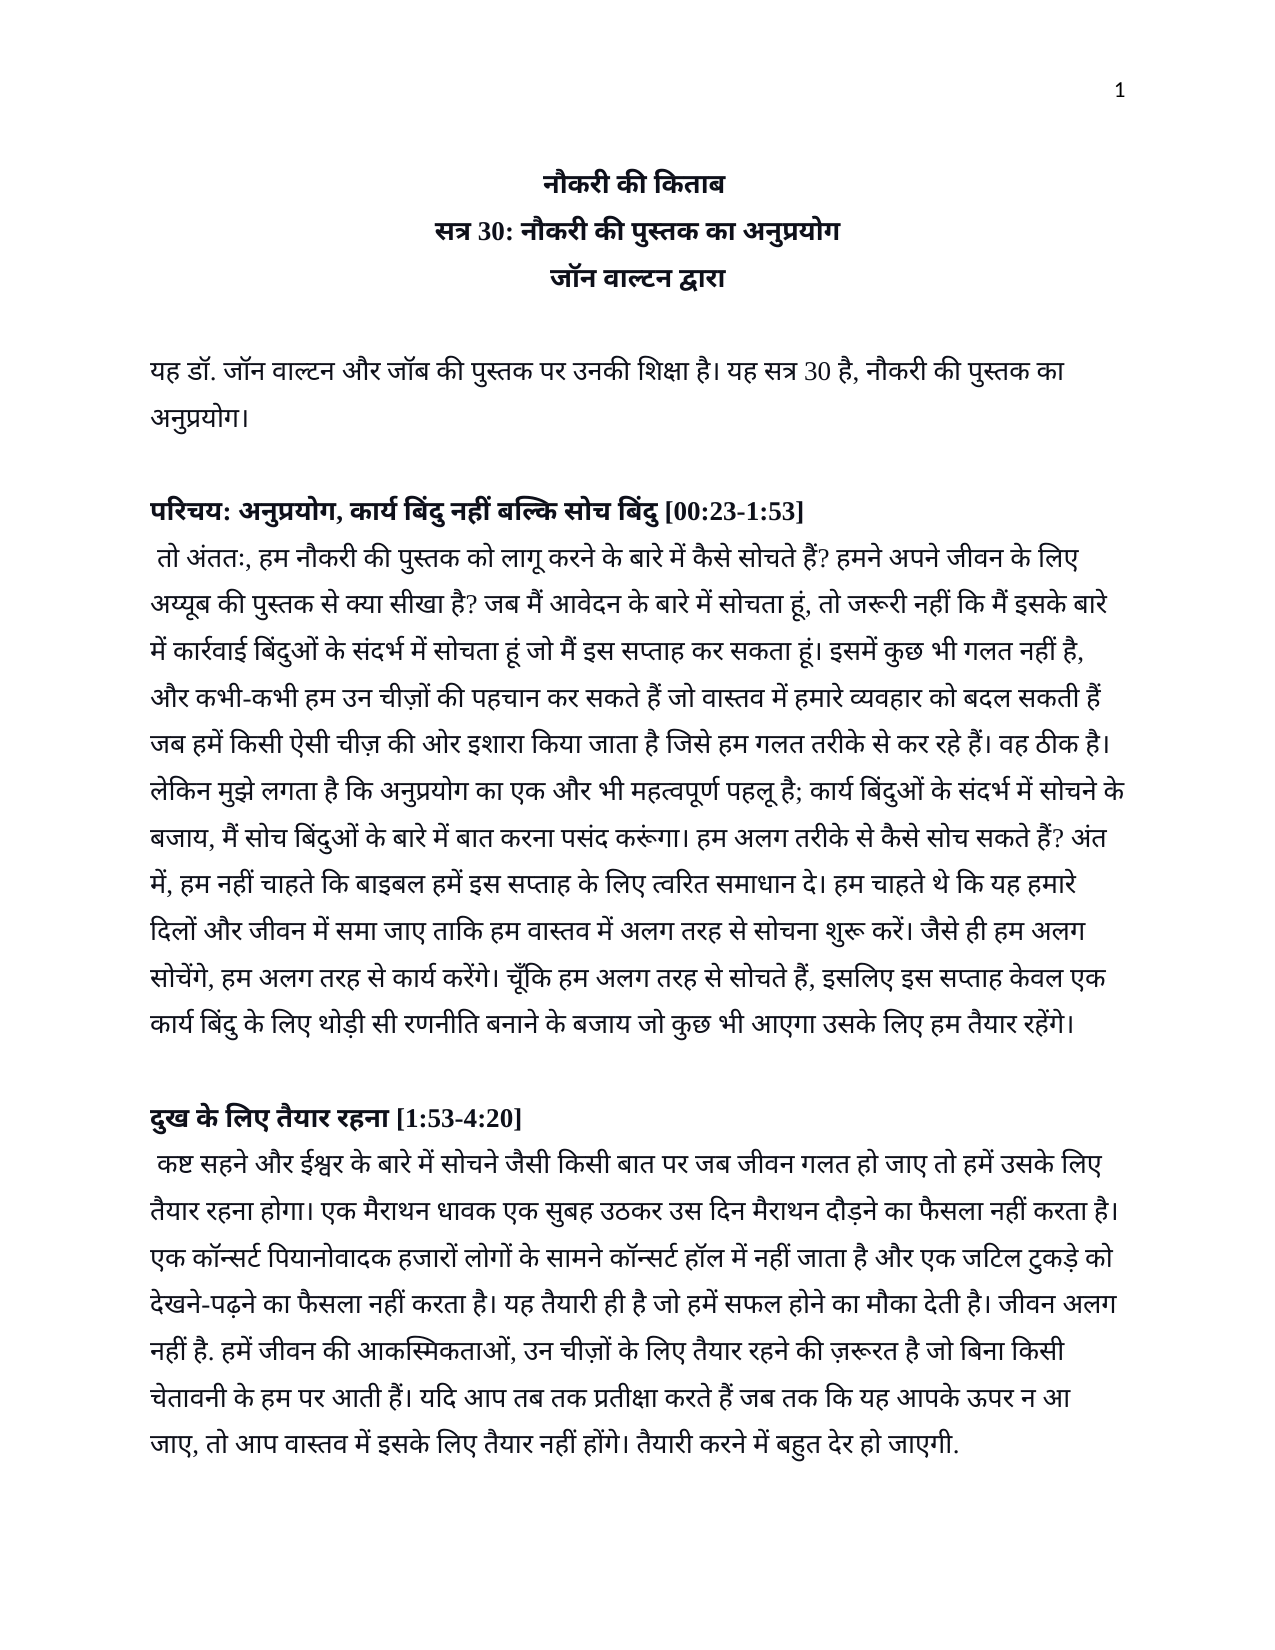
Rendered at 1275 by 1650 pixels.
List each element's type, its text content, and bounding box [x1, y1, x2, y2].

text जॉन वाल्टन द्वारा [150, 262, 1125, 293]
text दुख के लिए तैयार रहना [1:53-4:20] [150, 1102, 1125, 1133]
text परिचय: अनुप्रयोग, कार्य बिंदु नहीं बल्कि सोच बिंदु [00:23-1:53] [150, 449, 1125, 526]
text लेकिन मुझे लगता है कि अनुप्रयोग का एक और भी महत्वपूर्ण पहलू है; कार्य बिंदुओं के संदर्भ में सोचने के बजाय, मैं सोच बिंदुओं के बारे में बात करना पसंद करूंगा। हम अलग तरीके से कैसे सोच सकते हैं? अंत में, हम नहीं चाहते कि बाइबल हमें इस सप्ताह के लिए त्वरित समाधान दे। हम चाहते थे कि यह हमारे दिलों और जीवन में समा जाए ताकि हम वास्तव में अलग तरह से सोचना शुरू करें। जैसे ही हम अलग सोचेंगे, हम अलग तरह से कार्य करेंगे। चूँकि हम अलग तरह से सोचते हैं, इसलिए इस सप्ताह केवल एक कार्य बिंदु के लिए थोड़ी सी रणनीति बनाने के बजाय जो कुछ भी आएगा उसके लिए हम तैयार रहेंगे। [150, 775, 1125, 1040]
text कष्ट सहने और ईश्वर के बारे में सोचने जैसी किसी बात पर जब जीवन गलत हो जाए तो हमें उसके लिए तैयार रहना होगा। एक मैराथन धावक एक सुबह उठकर उस दिन मैराथन दौड़ने का फैसला नहीं करता है। एक कॉन्सर्ट पियानोवादक हजारों लोगों के सामने कॉन्सर्ट हॉल में नहीं जाता है और एक जटिल टुकड़े को देखने-पढ़ने का फैसला नहीं करता है। यह तैयारी ही है जो हमें सफल होने का मौका देती है। जीवन अलग नहीं है. हमें जीवन की आकस्मिकताओं, उन चीज़ों के लिए तैयार रहने की ज़रूरत है जो बिना किसी चेतावनी के हम पर आती हैं। यदि आप तब तक प्रतीक्षा करते हैं जब तक कि यह आपके ऊपर न आ जाए, तो आप वास्तव में इसके लिए तैयार नहीं होंगे। तैयारी करने में बहुत देर हो जाएगी. [150, 1149, 1125, 1460]
text नौकरी की किताब सत्र 30: नौकरी की पुस्तक का अनुप्रयोग [150, 169, 1125, 246]
text तो अंततः, हम नौकरी की पुस्तक को लागू करने के बारे में कैसे सोचते हैं? हमने अपने जीवन के लिए अय्यूब की पुस्तक से क्या सीखा है? जब मैं आवेदन के बारे में सोचता हूं, तो जरूरी नहीं कि मैं इसके बारे में कार्रवाई बिंदुओं के संदर्भ में सोचता हूं जो मैं इस सप्ताह कर सकता हूं। इसमें कुछ भी गलत नहीं है, और कभी-कभी हम उन चीज़ों की पहचान कर सकते हैं जो वास्तव में हमारे व्यवहार को बदल सकती हैं जब हमें किसी ऐसी चीज़ की ओर इशारा किया जाता है जिसे हम गलत तरीके से कर रहे हैं। वह ठीक है। [150, 542, 1125, 760]
text यह डॉ. जॉन वाल्टन और जॉब की पुस्तक पर उनकी शिक्षा है। यह सत्र 30 है, नौकरी की पुस्तक का अनुप्रयोग। [150, 309, 1125, 433]
